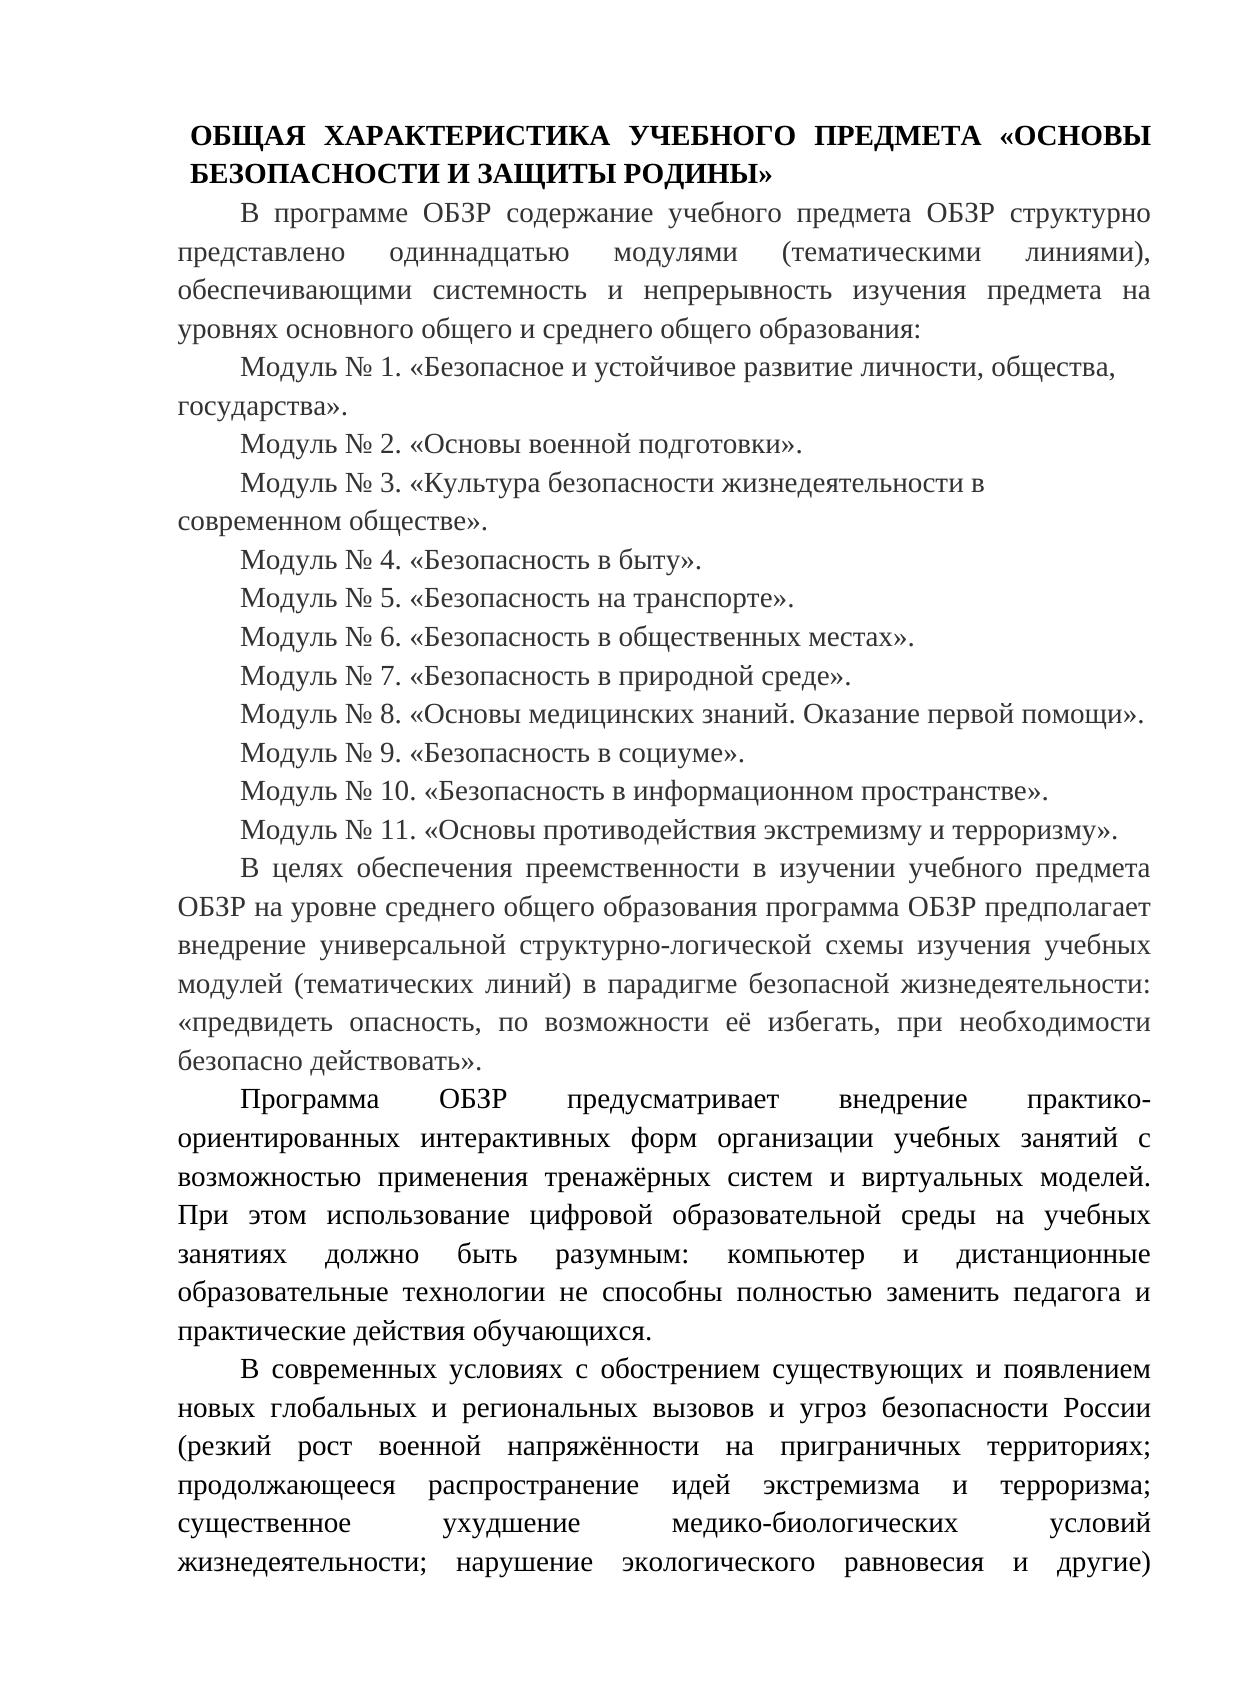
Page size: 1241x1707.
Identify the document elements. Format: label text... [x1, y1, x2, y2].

text В программе ОБЗР содержание учебного предмета ОБЗР структурно представлено одиннадцатью модулями (тематическими линиями), обеспечивающими системность и непрерывность изучения предмета на уровнях основного общего и среднего общего образования: [177, 195, 1152, 344]
text Модуль № 7. «Безопасность в природной среде». [177, 658, 1152, 691]
text Модуль № 9. «Безопасность в социуме». [177, 735, 1152, 768]
text Программа ОБЗР предусматривает внедрение практико-ориентированных интерактивных форм организации учебных занятий с возможностью применения тренажёрных систем и виртуальных моделей. При этом использование цифровой образовательной среды на учебных занятиях должно быть разумным: компьютер и дистанционные образовательные технологии не способны полностью заменить педагога и практические действия обучающихся. [177, 1082, 1152, 1346]
text В целях обеспечения преемственности в изучении учебного предмета ОБЗР на уровне среднего общего образования программа ОБЗР предполагает внедрение универсальной структурно-логической схемы изучения учебных модулей (тематических линий) в парадигме безопасной жизнедеятельности: «предвидеть опасность, по возможности её избегать, при необходимости безопасно действовать». [177, 850, 1152, 1077]
text Модуль № 5. «Безопасность на транспорте». [177, 581, 1152, 614]
text Модуль № 1. «Безопасное и устойчивое развитие личности, общества, государства». [177, 349, 1152, 421]
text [177, 1351, 1152, 1578]
text Модуль № 6. «Безопасность в общественных местах». [177, 619, 1152, 653]
text Модуль № 4. «Безопасность в быту». [177, 542, 1152, 576]
text ОБЩАЯ ХАРАКТЕРИСТИКА УЧЕБНОГО ПРЕДМЕТА «ОСНОВЫ БЕЗОПАСНОСТИ И ЗАЩИТЫ РОДИНЫ» [190, 118, 1152, 190]
text Модуль № 11. «Основы противодействия экстремизму и терроризму». [177, 812, 1152, 845]
text Модуль № 8. «Основы медицинских знаний. Оказание первой помощи». [177, 696, 1152, 730]
text Модуль № 2. «Основы военной подготовки». [177, 426, 1152, 460]
text Модуль № 10. «Безопасность в информационном пространстве». [177, 773, 1152, 807]
text Модуль № 3. «Культура безопасности жизнедеятельности в современном обществе». [177, 465, 1152, 537]
